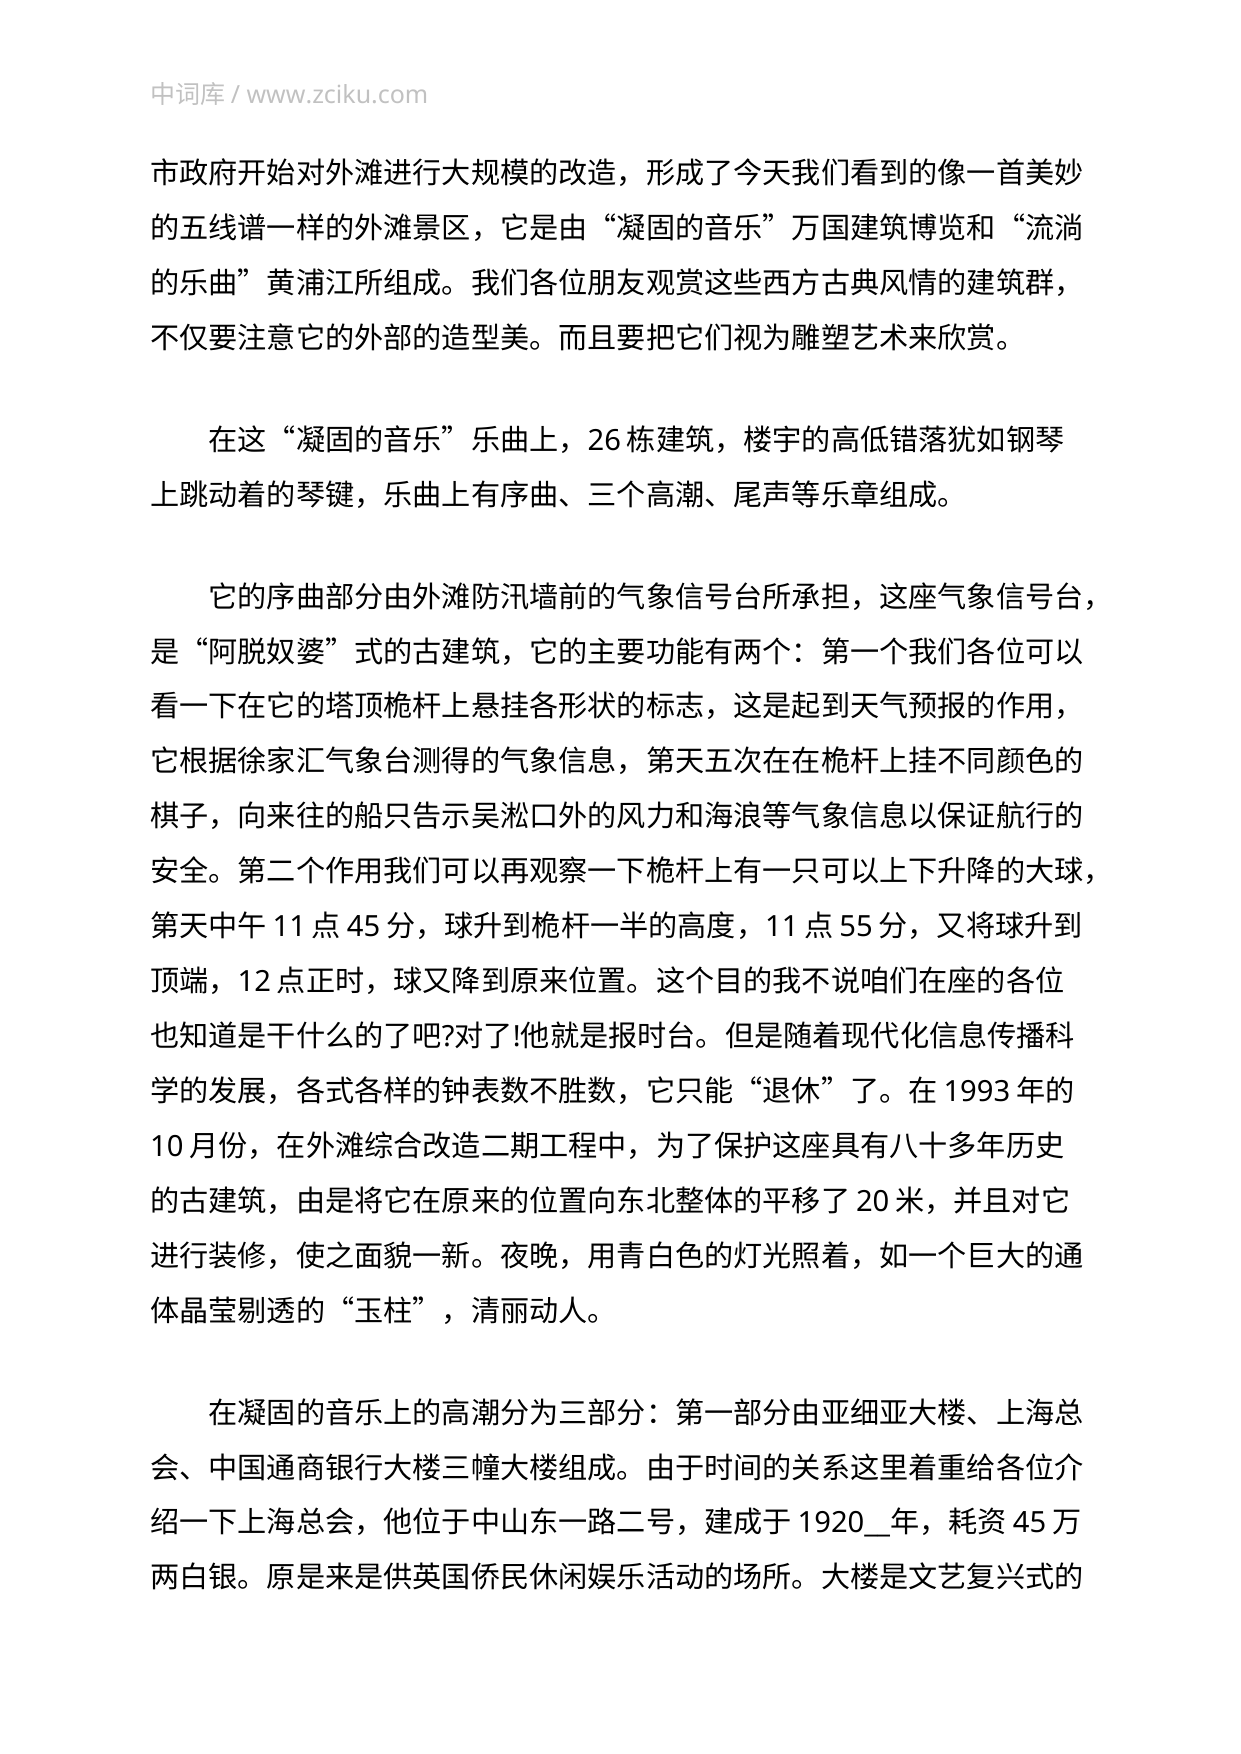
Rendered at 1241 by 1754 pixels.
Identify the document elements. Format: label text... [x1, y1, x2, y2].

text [150, 150, 1090, 357]
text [150, 1389, 1090, 1596]
text 它的序曲部分由外滩防汛墙前的气象信号台所承担，这座气象信号台，是“阿脱奴婆”式的古建筑，它的主要功能有两个：第一个我们各位可以看一下在它的塔顶桅杆上悬挂各形状的标志，这是起到天气预报的作用，它根据徐家汇气象台测得的气象信息，第天五次在在桅杆上挂不同颜色的棋子，向来往的船只告示吴淞口外的风力和海浪等气象信息以保证航行的安全。第二个作用我们可以再观察一下桅杆上有一只可以上下升降的大球，第天中午11点45分，球升到桅杆一半的高度，11点55分，又将球升到顶端，12点正时，球又降到原来位置。这个目的我不说咱们在座的各位也知道是干什么的了吧?对了!他就是报时台。但是随着现代化信息传播科学的发展，各式各样的钟表数不胜数，它只能“退休”了。在1993年的10月份，在外滩综合改造二期工程中，为了保护这座具有八十多年历史的古建筑，由是将它在原来的位置向东北整体的平移了20米，并且对它进行装修，使之面貌一新。夜晚，用青白色的灯光照着，如一个巨大的通体晶莹剔透的“玉柱”，清丽动人。 [150, 573, 1090, 1330]
text 在这“凝固的音乐”乐曲上，26栋建筑，楼宇的高低错落犹如钢琴上跳动着的琴键，乐曲上有序曲、三个高潮、尾声等乐章组成。 [150, 416, 1090, 514]
